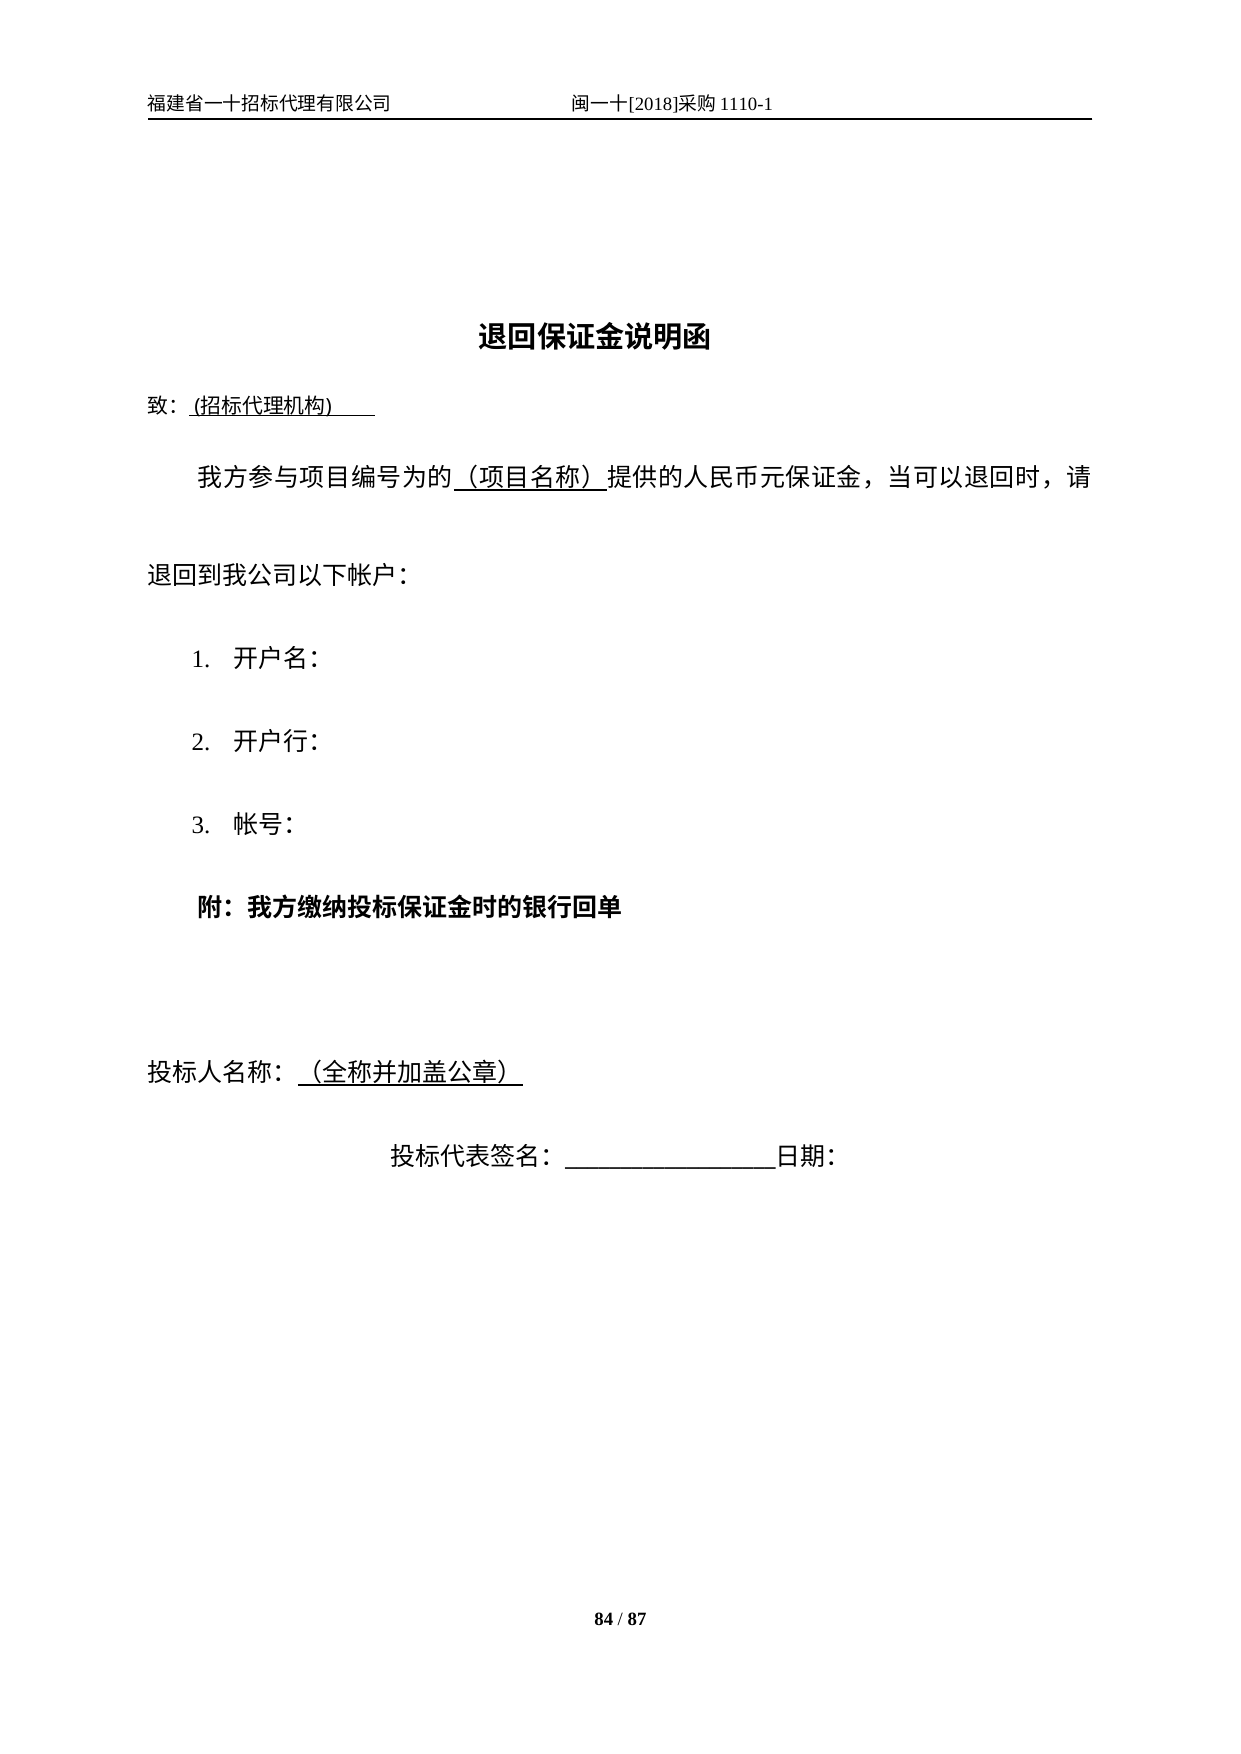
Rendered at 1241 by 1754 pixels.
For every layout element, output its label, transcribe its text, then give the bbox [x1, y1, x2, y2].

text 附：我方缴纳投标保证金时的银行回单 [148, 873, 1092, 938]
text 投标人名称：（全称并加盖公章） [148, 1038, 1092, 1103]
text 致： (招标代理机构) [148, 388, 1092, 420]
text 投标代表签名：___________________日期： [148, 1122, 1092, 1187]
list 开户行： [191, 707, 1092, 772]
text 退回保证金说明函 [148, 302, 1042, 367]
list 帐号： [191, 790, 1092, 855]
text 我方参与项目编号为的（项目名称）提供的人民币元保证金，当可以退回时，请退回到我公司以下帐户： [148, 443, 1092, 606]
list 开户名： [191, 624, 1092, 689]
